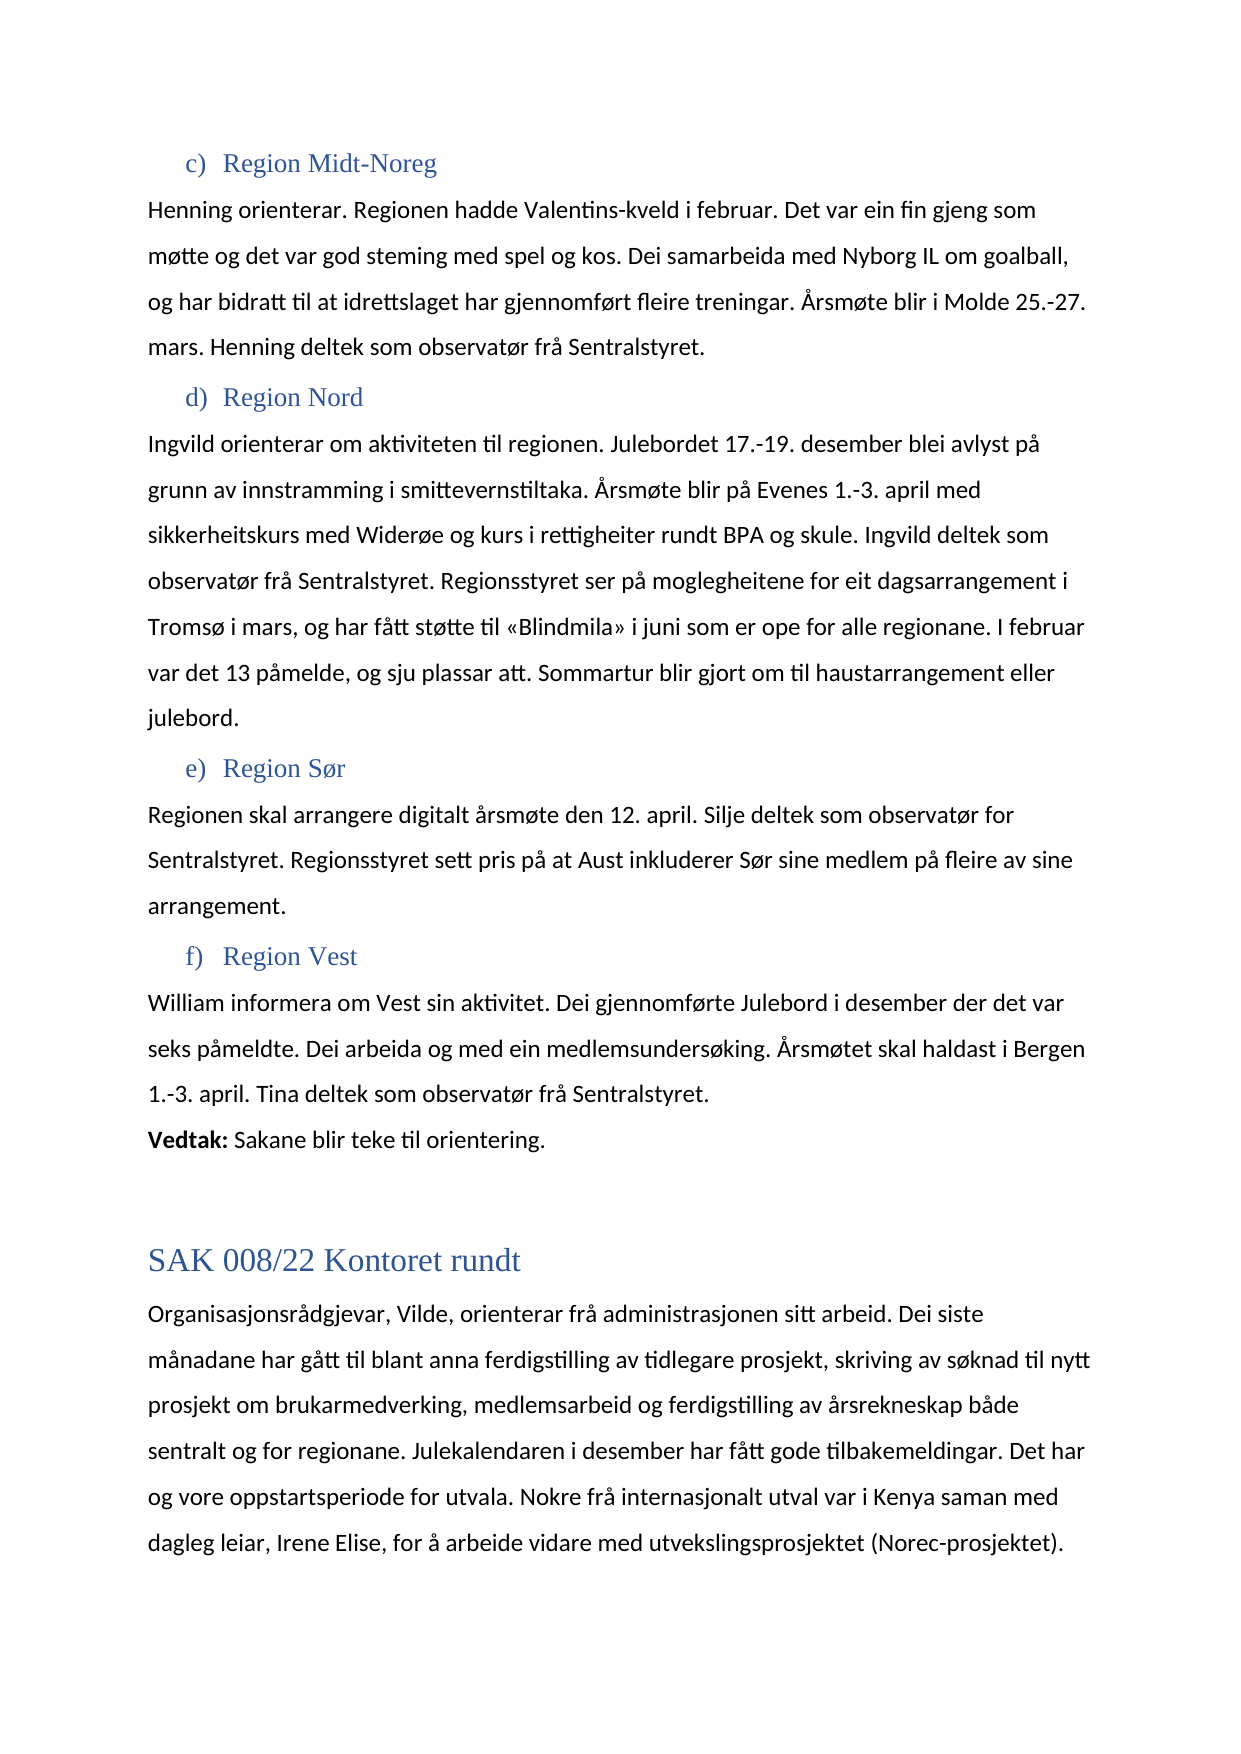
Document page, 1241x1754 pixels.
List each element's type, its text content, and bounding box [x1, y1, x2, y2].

text Ingvild orienterar om aktiviteten til regionen. Julebordet 17.-19. desember blei avlyst på grunn av innstramming i smittevernstiltaka. Årsmøte blir på Evenes 1.-3. april med sikkerheitskurs med Widerøe og kurs i rettigheiter rundt BPA og skule. Ingvild deltek som observatør frå Sentralstyret. Regionsstyret ser på moglegheitene for eit dagsarrangement i Tromsø i mars, og har fått støtte til «Blindmila» i juni som er ope for alle regionane. I februar var det 13 påmelde, og sju plassar att. Sommartur blir gjort om til haustarrangement eller julebord. [148, 428, 1093, 733]
text Henning orienterar. Regionen hadde Valentins-kveld i februar. Det var ein fin gjeng som møtte og det var god steming med spel og kos. Dei samarbeida med Nyborg IL om goalball, og har bidratt til at idrettslaget har gjennomført fleire treningar. Årsmøte blir i Molde 25.-27. mars. Henning deltek som observatør frå Sentralstyret. [148, 194, 1093, 362]
subtitle Region Nord [185, 381, 1093, 412]
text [148, 1298, 1093, 1557]
subtitle Region Midt-Noreg [185, 148, 1093, 179]
text William informera om Vest sin aktivitet. Dei gjennomførte Julebord i desember der det var seks påmeldte. Dei arbeida og med ein medlemsundersøking. Årsmøtet skal haldast i Bergen 1.-3. april. Tina deltek som observatør frå Sentralstyret. [148, 987, 1093, 1109]
text Vedtak: Sakane blir teke til orientering. [148, 1124, 1093, 1155]
subtitle Region Sør [185, 752, 1093, 783]
text Regionen skal arrangere digitalt årsmøte den 12. april. Silje deltek som observatør for Sentralstyret. Regionsstyret sett pris på at Aust inkluderer Sør sine medlem på fleire av sine arrangement. [148, 799, 1093, 921]
subtitle SAK 008/22 Kontoret rundt [148, 1241, 1093, 1279]
subtitle Region Vest [185, 940, 1093, 971]
